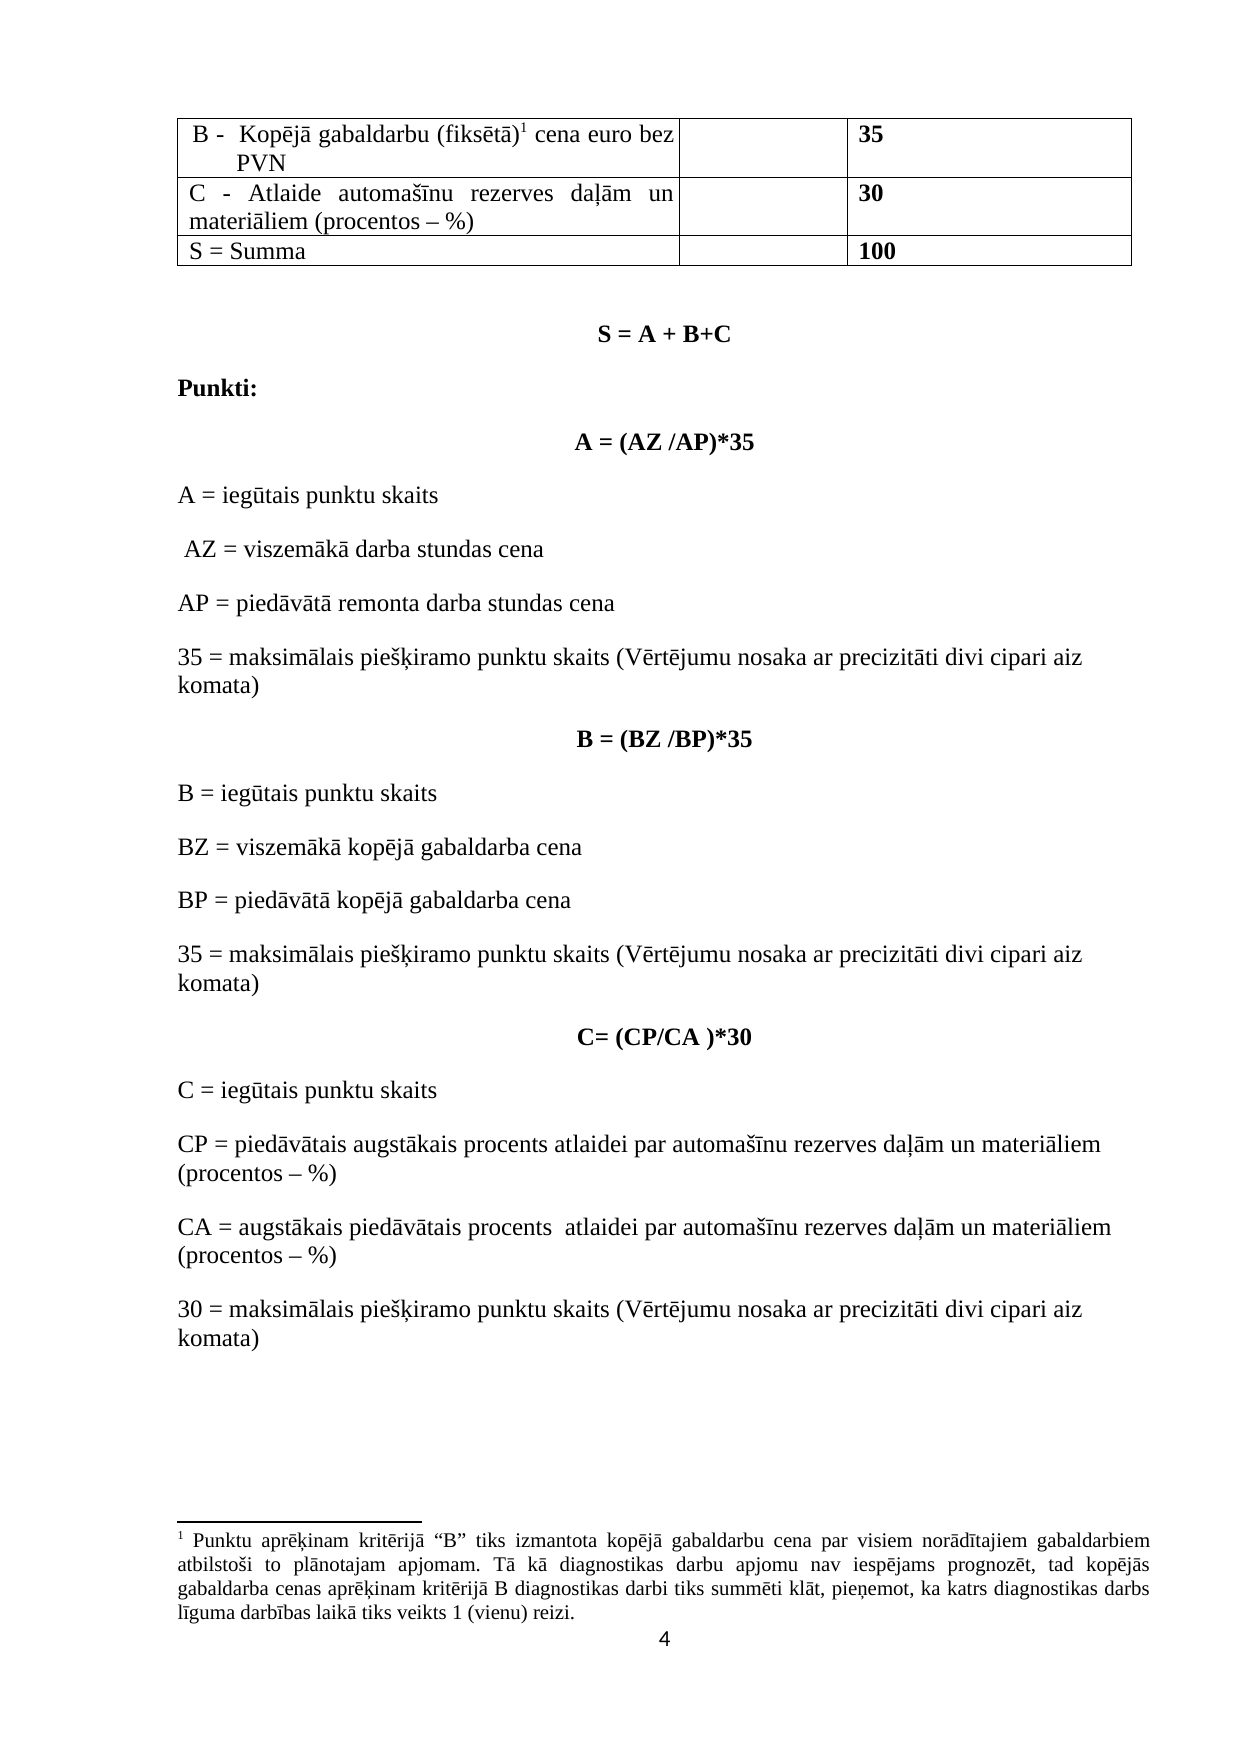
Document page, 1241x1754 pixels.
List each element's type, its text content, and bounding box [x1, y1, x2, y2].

table_cell 35 [848, 119, 1131, 177]
text CP = piedāvātais augstākais procents atlaidei par automašīnu rezerves daļām un materiāliem (procentos – %) [177, 1129, 1152, 1187]
text A = iegūtais punktu skaits [177, 480, 1152, 509]
table_cell [680, 119, 847, 177]
text 35 = maksimālais piešķiramo punktu skaits (Vērtējumu nosaka ar precizitāti divi cipari aiz komata) [177, 939, 1152, 997]
text C= (CP/CA )*30 [177, 1022, 1152, 1050]
text 30 = maksimālais piešķiramo punktu skaits (Vērtējumu nosaka ar precizitāti divi cipari aiz komata) [177, 1294, 1152, 1352]
text B = iegūtais punktu skaits [177, 778, 1152, 807]
table_cell C - Atlaide automašīnu rezerves daļām un materiāliem (procentos – %) [178, 178, 679, 235]
table_cell [680, 236, 847, 265]
text 35 = maksimālais piešķiramo punktu skaits (Vērtējumu nosaka ar precizitāti divi cipari aiz komata) [177, 642, 1152, 699]
text BP = piedāvātā kopējā gabaldarba cena [177, 885, 1152, 914]
table_cell 100 [848, 236, 1131, 265]
table_cell 30 [848, 178, 1131, 235]
text CA = augstākais piedāvātais procents atlaidei par automašīnu rezerves daļām un materiāliem (procentos – %) [177, 1212, 1152, 1269]
table_cell B - Kopējā gabaldarbu (fiksētā) cena euro bez PVN [178, 119, 679, 177]
table_cell [680, 178, 847, 235]
table_cell S = Summa [178, 236, 679, 265]
text Punkti: [177, 373, 1152, 402]
text A = (AZ /AP)*35 [177, 427, 1152, 455]
text AZ = viszemākā darba stundas cena [177, 534, 1152, 563]
text BZ = viszemākā kopējā gabaldarba cena [177, 832, 1152, 860]
text C = iegūtais punktu skaits [177, 1075, 1152, 1104]
text AP = piedāvātā remonta darba stundas cena [177, 588, 1152, 617]
text S = A + B+C [177, 319, 1152, 348]
text B = (BZ /BP)*35 [177, 724, 1152, 753]
